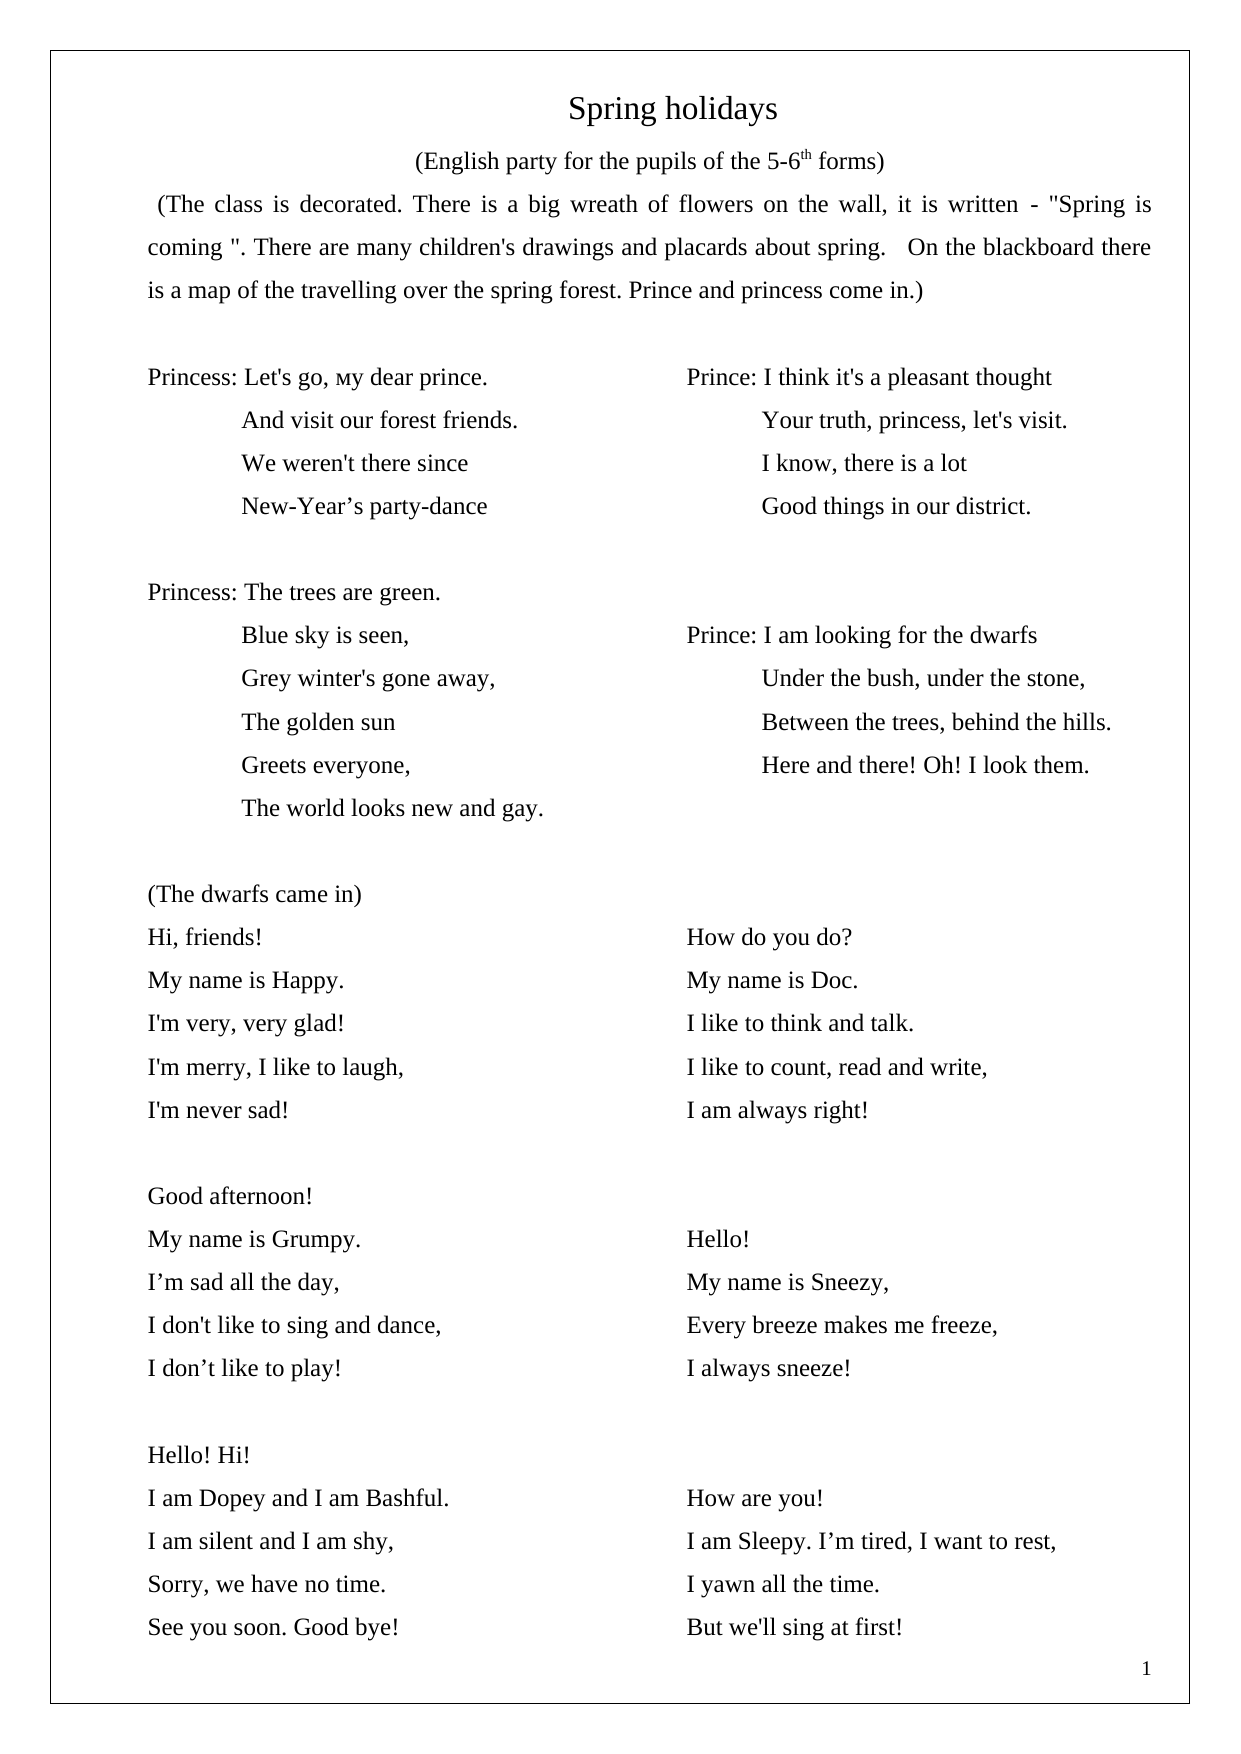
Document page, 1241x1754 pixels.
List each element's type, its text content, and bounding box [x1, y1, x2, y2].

text I am Sleepy. I’m tired, I want to rest, [686, 1526, 1152, 1555]
text I am always right! [686, 1095, 1152, 1123]
text I always sneeze! [686, 1353, 1152, 1382]
text Spring holidays [194, 88, 1152, 127]
text (The dwarfs came in) [147, 879, 1152, 908]
text (The class is decorated. There is a big wreath of flowers on the wall, it is written - "Spring is coming ". There are many children's drawings and placards about spring. On the blackboard there is a map of the travelling over the spring forest. Prince and princess come in.) [147, 189, 1152, 304]
text I like to count, read and write, [686, 1052, 1152, 1080]
text Greets everyone, [147, 750, 613, 778]
text Under the bush, under the stone, [686, 663, 1152, 692]
text Hello! Hi! [147, 1440, 613, 1468]
text Princess: The trees are green. [147, 577, 613, 606]
text We weren't there since [147, 448, 613, 477]
text Between the trees, behind the hills. [686, 707, 1152, 735]
text Prince: I am looking for the dwarfs [686, 620, 1152, 649]
text I don’t like to play! [147, 1353, 613, 1382]
text I'm merry, I like to laugh, [147, 1052, 613, 1080]
text New-Year’s party-dance [147, 491, 613, 520]
text I yawn all the time. [686, 1569, 1152, 1598]
text I don't like to sing and dance, [147, 1310, 613, 1339]
text Hi, friends! [147, 922, 613, 951]
text I’m sad all the day, [147, 1267, 613, 1296]
text (English party for the pupils of the 5-6th forms) [147, 146, 1152, 175]
text My name is Doc. [686, 965, 1152, 994]
text Hello! [686, 1224, 1152, 1253]
text I am Dopey and I am Bashful. [147, 1483, 613, 1512]
text Here and there! Oh! I look them. [686, 750, 1152, 778]
text Every breeze makes me freeze, [686, 1310, 1152, 1339]
text See you soon. Good bye! [147, 1612, 613, 1641]
text How do you do? [686, 922, 1152, 951]
text I am silent and I am shy, [147, 1526, 613, 1555]
text I'm very, very glad! [147, 1008, 613, 1037]
text And visit our forest friends. [147, 405, 613, 433]
text But we'll sing at first! [686, 1612, 1152, 1641]
text How are you! [686, 1483, 1152, 1512]
text I like to think and talk. [686, 1008, 1152, 1037]
text My name is Sneezy, [686, 1267, 1152, 1296]
text Your truth, princess, let's visit. [686, 405, 1152, 433]
text My name is Grumpy. [147, 1224, 613, 1253]
text The golden sun [147, 707, 613, 735]
text Sorry, we have no time. [147, 1569, 613, 1598]
text Good things in our district. [686, 491, 1152, 520]
text Good afternoon! [147, 1181, 613, 1210]
text Grey winter's gone away, [147, 663, 613, 692]
text My name is Happy. [147, 965, 613, 994]
text I know, there is a lot [686, 448, 1152, 477]
text Princess: Let's go, му dear prince. [147, 362, 613, 390]
text Blue sky is seen, [147, 620, 613, 649]
text Prince: I think it's a pleasant thought [686, 362, 1152, 390]
text I'm never sad! [147, 1095, 613, 1123]
text The world looks new and gay. [147, 793, 613, 822]
